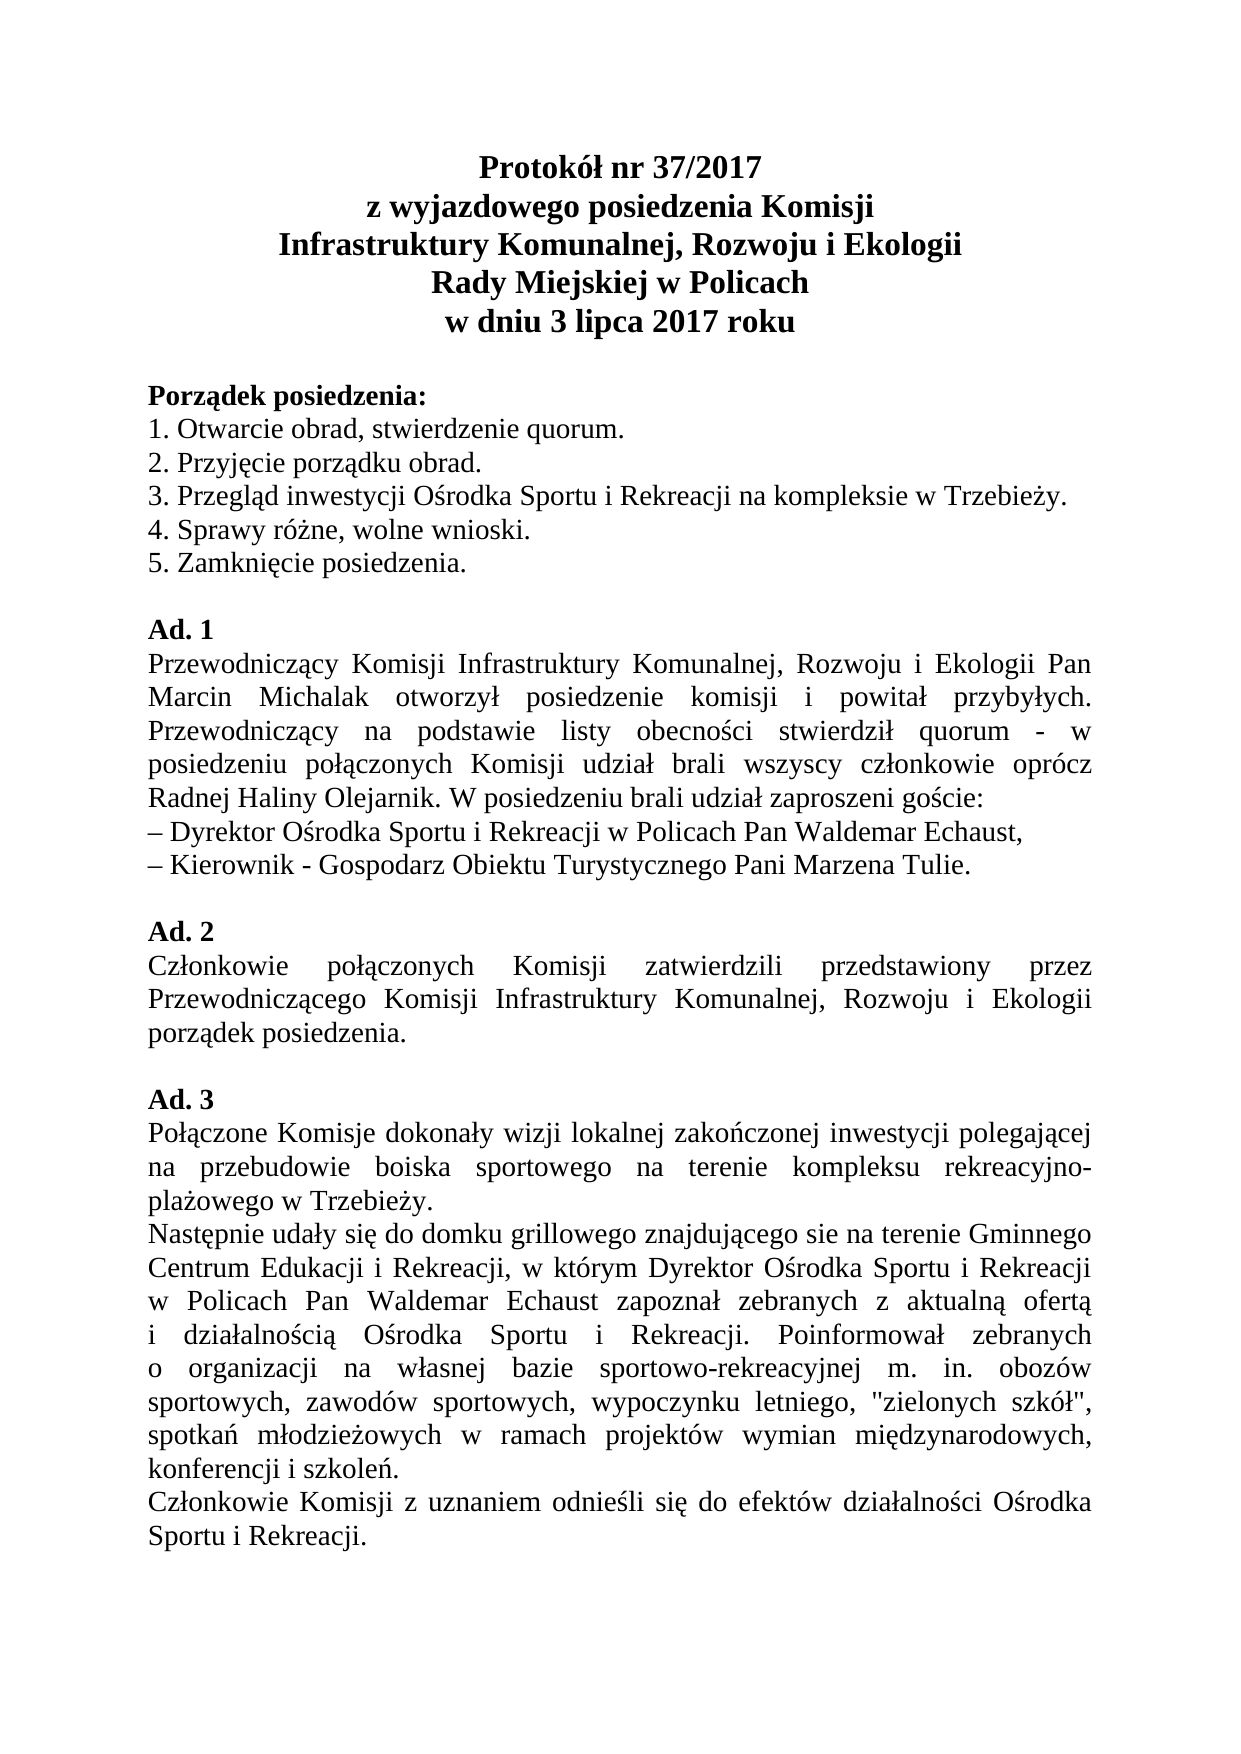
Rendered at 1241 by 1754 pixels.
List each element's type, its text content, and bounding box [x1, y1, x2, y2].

text Ad. 2 [148, 914, 1093, 948]
text Porządek posiedzenia: [148, 378, 1093, 411]
title Protokół nr 37/2017 [148, 148, 1093, 186]
text 5. Zamknięcie posiedzenia. [148, 545, 1093, 579]
text Ad. 3 [148, 1082, 1093, 1116]
text 2. Przyjęcie porządku obrad. [148, 445, 1093, 478]
text – Kierownik - Gospodarz Obiektu Turystycznego Pani Marzena Tulie. [148, 847, 1093, 881]
subtitle Ad. 1 [148, 612, 1093, 646]
text Rady Miejskiej w Policach [148, 263, 1093, 301]
text w dniu 3 lipca 2017 roku [148, 301, 1093, 339]
text Następnie udały się do domku grillowego znajdującego sie na terenie Gminnego Centrum Edukacji i Rekreacji, w którym Dyrektor Ośrodka Sportu i Rekreacji w Policach Pan Waldemar Echaust zapoznał zebranych z aktualną ofertą i działalnością Ośrodka Sportu i Rekreacji. Poinformował zebranych o organizacji na własnej bazie sportowo-rekreacyjnej m. in. obozów sportowych, zawodów sportowych, wypoczynku letniego, "zielonych szkół", spotkań młodzieżowych w ramach projektów wymian międzynarodowych, konferencji i szkoleń. [148, 1216, 1093, 1484]
text 1. Otwarcie obrad, stwierdzenie quorum. [148, 411, 1093, 445]
text Członkowie Komisji z uznaniem odnieśli się do efektów działalności Ośrodka Sportu i Rekreacji. [148, 1484, 1093, 1552]
text Połączone Komisje dokonały wizji lokalnej zakończonej inwestycji polegającej na przebudowie boiska sportowego na terenie kompleksu rekreacyjno-plażowego w Trzebieży. [148, 1116, 1093, 1216]
text 3. Przegląd inwestycji Ośrodka Sportu i Rekreacji na kompleksie w Trzebieży. [148, 478, 1093, 512]
text Przewodniczący Komisji Infrastruktury Komunalnej, Rozwoju i Ekologii Pan Marcin Michalak otworzył posiedzenie komisji i powitał przybyłych. Przewodniczący na podstawie listy obecności stwierdził quorum - w posiedzeniu połączonych Komisji udział brali wszyscy członkowie oprócz Radnej Haliny Olejarnik. W posiedzeniu brali udział zaproszeni goście: [148, 646, 1093, 814]
text – Dyrektor Ośrodka Sportu i Rekreacji w Policach Pan Waldemar Echaust, [148, 814, 1093, 847]
title z wyjazdowego posiedzenia Komisji [148, 186, 1093, 224]
text 4. Sprawy różne, wolne wnioski. [148, 512, 1093, 545]
text Infrastruktury Komunalnej, Rozwoju i Ekologii [148, 224, 1093, 263]
text Członkowie połączonych Komisji zatwierdzili przedstawiony przez Przewodniczącego Komisji Infrastruktury Komunalnej, Rozwoju i Ekologii porządek posiedzenia. [148, 948, 1093, 1048]
